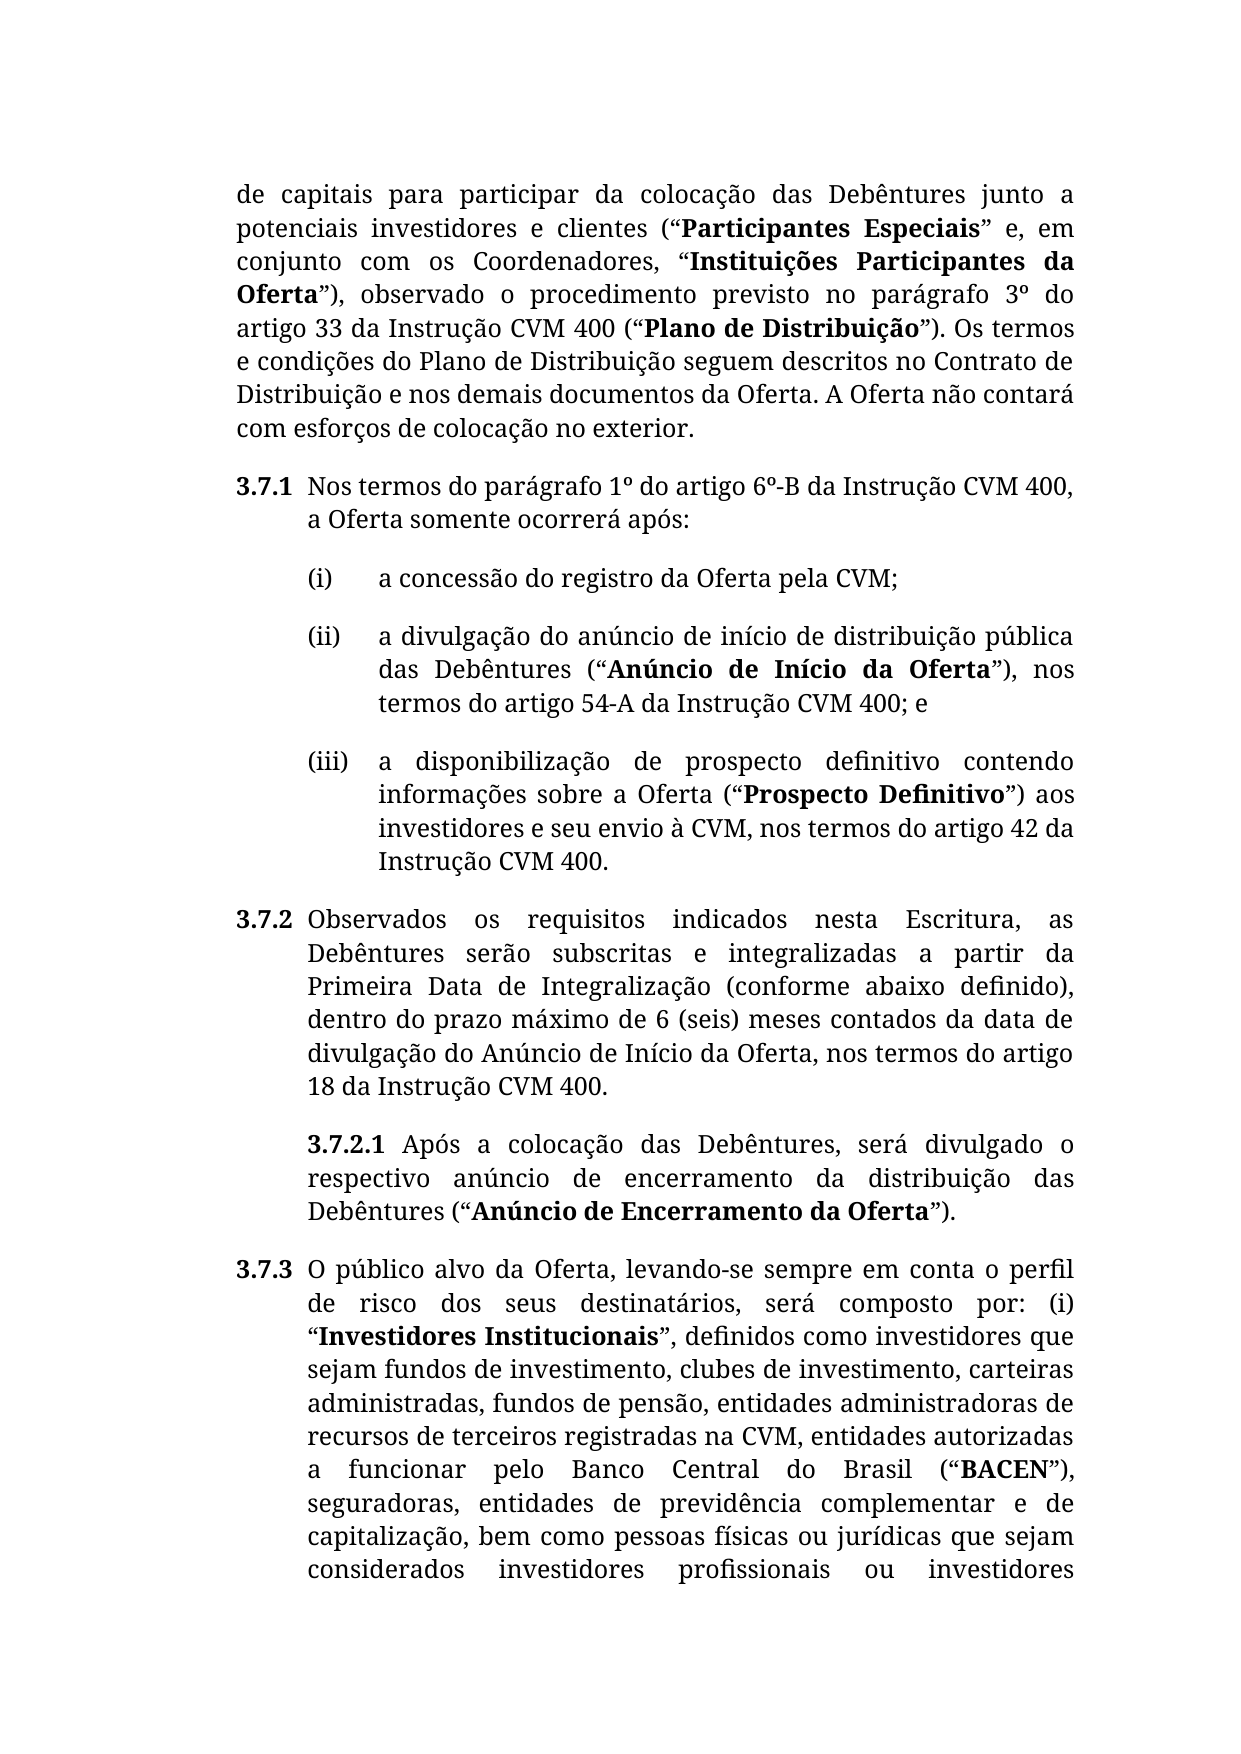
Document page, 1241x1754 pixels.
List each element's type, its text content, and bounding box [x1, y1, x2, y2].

text a concessão do registro da Oferta pela CVM; [307, 561, 1075, 594]
text a divulgação do anúncio de início de distribuição pública das Debêntures (“Anúncio de Início da Oferta”), nos termos do artigo 54-A da Instrução CVM 400; e [307, 619, 1075, 719]
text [236, 177, 1075, 444]
text Observados os requisitos indicados nesta Escritura, as Debêntures serão subscritas e integralizadas a partir da Primeira Data de Integralização (conforme abaixo definido), dentro do prazo máximo de 6 (seis) meses contados da data de divulgação do Anúncio de Início da Oferta, nos termos do artigo 18 da Instrução CVM 400. [236, 902, 1075, 1102]
list 3.7.2.1 Após a colocação das Debêntures, será divulgado o respectivo anúncio de encerramento da distribuição das Debêntures (“Anúncio de Encerramento da Oferta”). [307, 1127, 1075, 1227]
text a disponibilização de prospecto definitivo contendo informações sobre a Oferta (“Prospecto Definitivo”) aos investidores e seu envio à CVM, nos termos do artigo 42 da Instrução CVM 400. [307, 744, 1075, 877]
text Nos termos do parágrafo 1º do artigo 6º-B da Instrução CVM 400, a Oferta somente ocorrerá após: [236, 469, 1075, 536]
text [236, 1252, 1075, 1586]
